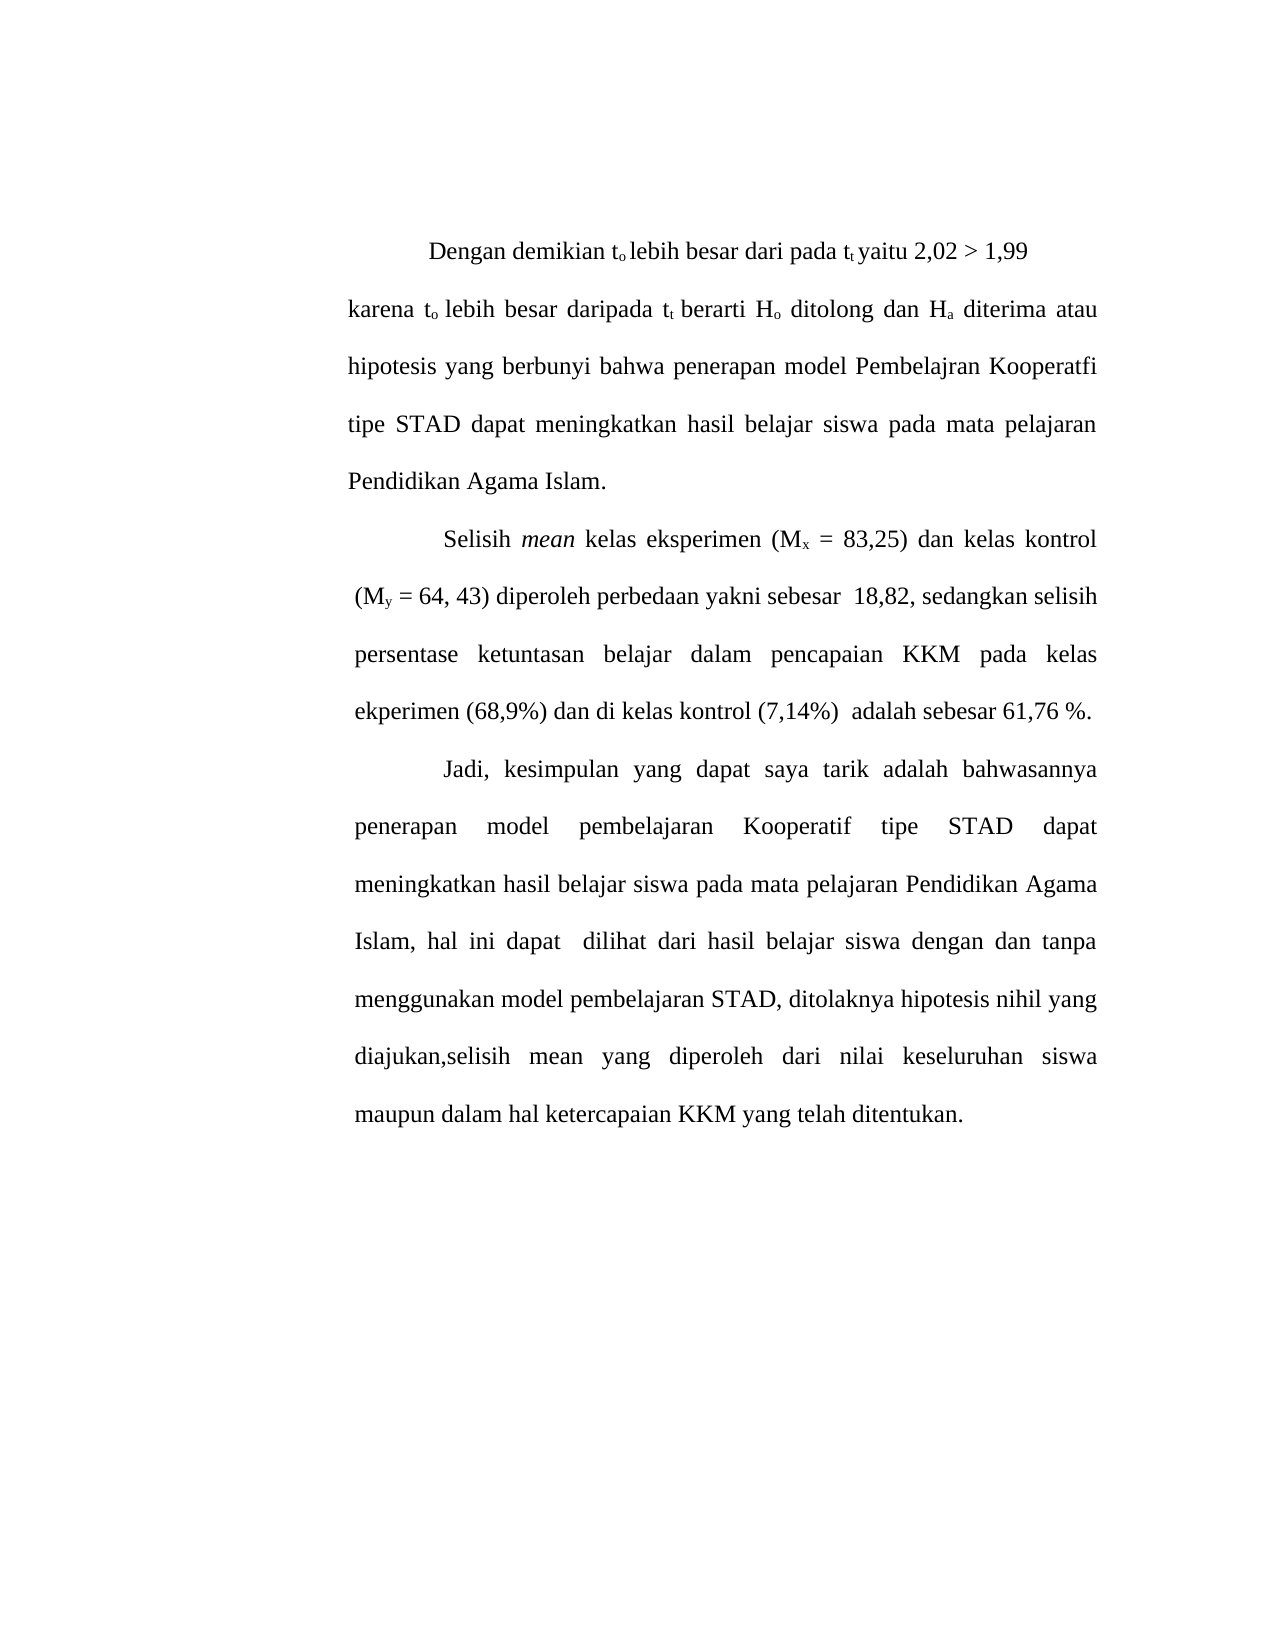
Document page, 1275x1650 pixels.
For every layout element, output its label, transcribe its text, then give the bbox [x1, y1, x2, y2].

list Dengan demikian to lebih besar dari pada tt yaitu 2,02 > 1,99 [348, 236, 1098, 265]
list karena to lebih besar daripada tt berarti Ho ditolong dan Ha diterima atau hipotesis yang berbunyi bahwa penerapan model Pembelajran Kooperatfi tipe STAD dapat meningkatkan hasil belajar siswa pada mata pelajaran Pendidikan Agama Islam. [348, 294, 1098, 495]
text Selisih mean kelas eksperimen (Mx = 83,25) dan kelas kontrol (My = 64, 43) diperoleh perbedaan yakni sebesar 18,82, sedangkan selisih persentase ketuntasan belajar dalam pencapaian KKM pada kelas ekperimen (68,9%) dan di kelas kontrol (7,14%) adalah sebesar 61,76 %. [354, 524, 1098, 725]
text Jadi, kesimpulan yang dapat saya tarik adalah bahwasannya penerapan model pembelajaran Kooperatif tipe STAD dapat meningkatkan hasil belajar siswa pada mata pelajaran Pendidikan Agama Islam, hal ini dapat dilihat dari hasil belajar siswa dengan dan tanpa menggunakan model pembelajaran STAD, ditolaknya hipotesis nihil yang diajukan,selisih mean yang diperoleh dari nilai keseluruhan siswa maupun dalam hal ketercapaian KKM yang telah ditentukan. [354, 754, 1098, 1127]
